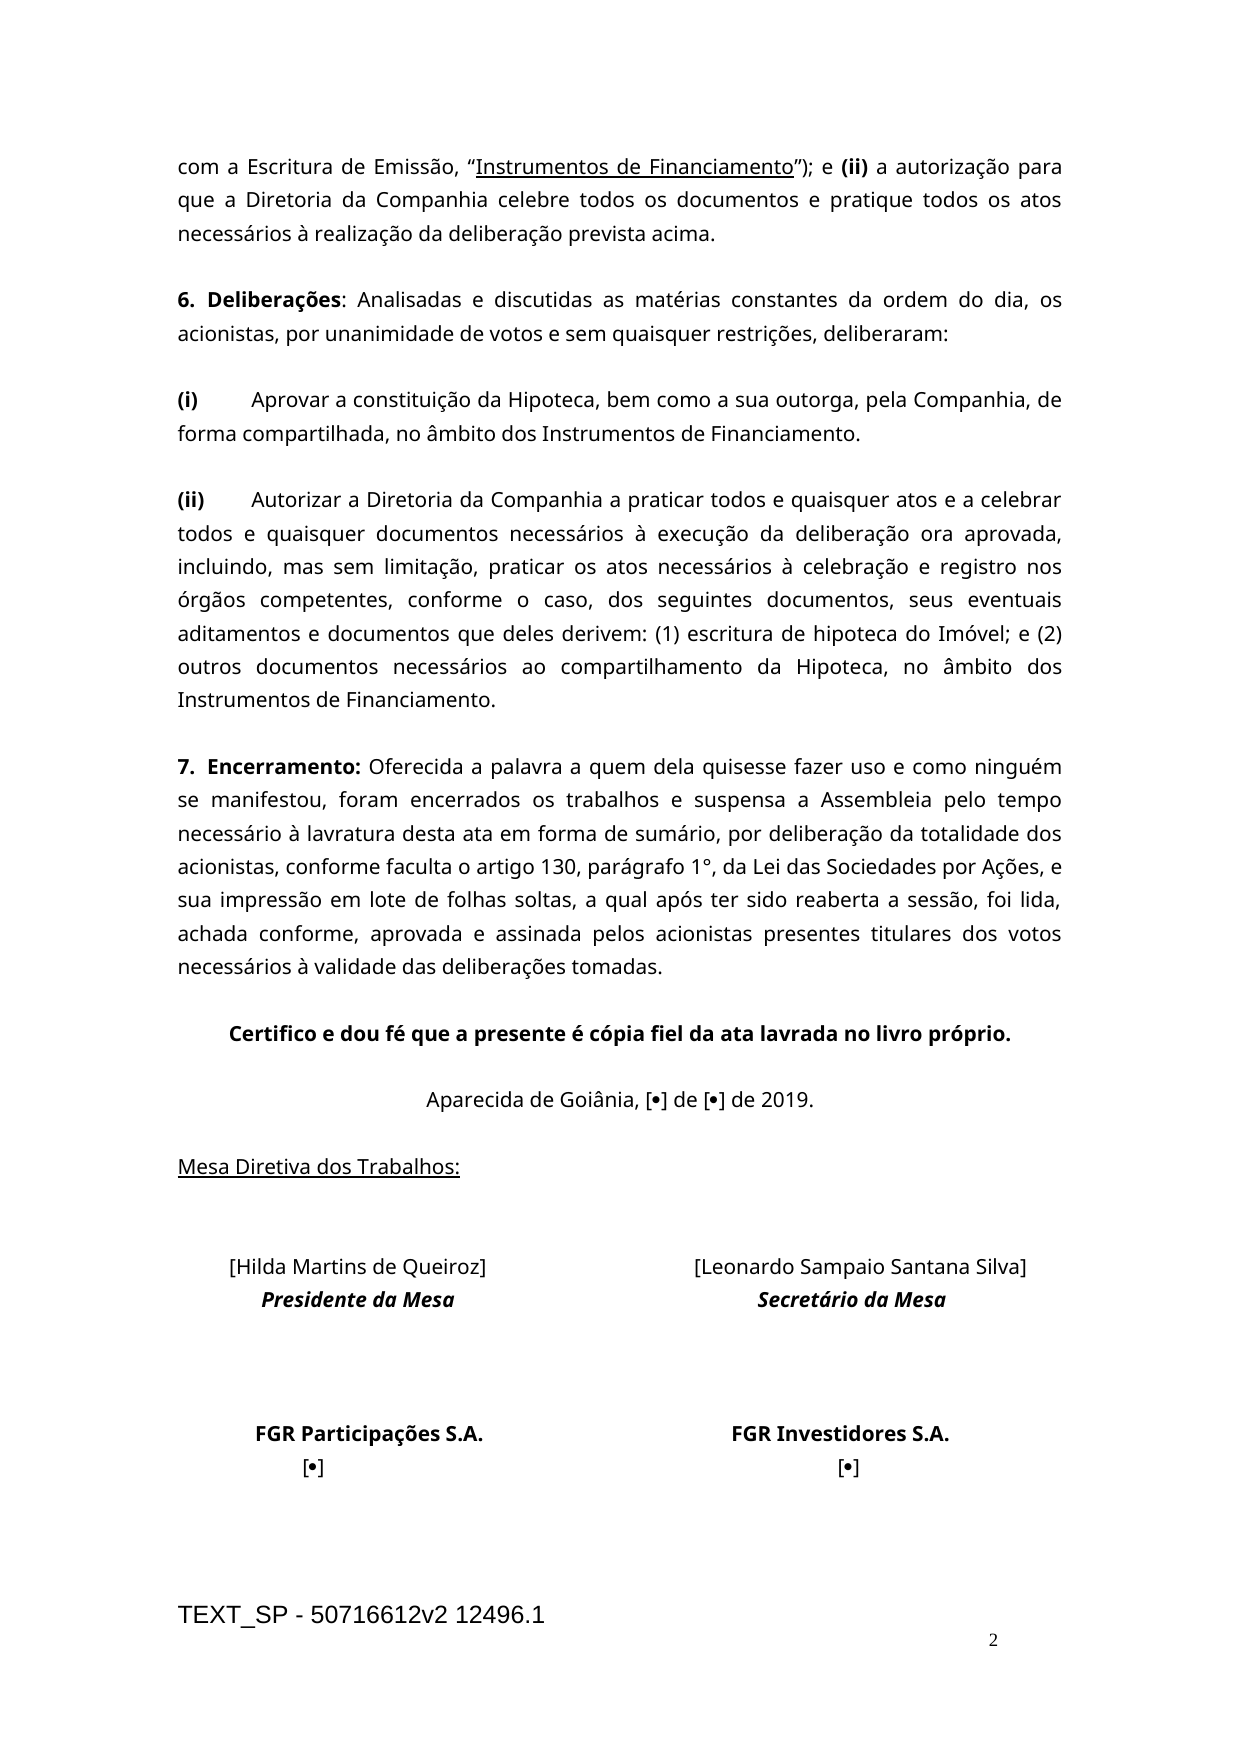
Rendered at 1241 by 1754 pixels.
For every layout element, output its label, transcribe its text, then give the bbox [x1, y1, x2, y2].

list Encerramento: Oferecida a palavra a quem dela quisesse fazer uso e como ninguém se manifestou, foram encerrados os trabalhos e suspensa a Assembleia pelo tempo necessário à lavratura desta ata em forma de sumário, por deliberação da totalidade dos acionistas, conforme faculta o artigo 130, parágrafo 1°, da Lei das Sociedades por Ações, e sua impressão em lote de folhas soltas, a qual após ter sido reaberta a sessão, foi lida, achada conforme, aprovada e assinada pelos acionistas presentes titulares dos votos necessários à validade das deliberações tomadas. [177, 748, 1063, 981]
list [177, 148, 1063, 248]
text Mesa Diretiva dos Trabalhos: [177, 1148, 1063, 1181]
list Certifico e dou fé que a presente é cópia fiel da ata lavrada no livro próprio. [177, 1014, 1063, 1048]
list (ii) Autorizar a Diretoria da Companhia a praticar todos e quaisquer atos e a celebrar todos e quaisquer documentos necessários à execução da deliberação ora aprovada, incluindo, mas sem limitação, praticar os atos necessários à celebração e registro nos órgãos competentes, conforme o caso, dos seguintes documentos, seus eventuais aditamentos e documentos que deles derivem: (1) escritura de hipoteca do Imóvel; e (2) outros documentos necessários ao compartilhamento da Hipoteca, no âmbito dos Instrumentos de Financiamento. [177, 481, 1063, 714]
table_header [Hilda Martins de Queiroz] Presidente da Mesa [166, 1248, 620, 1314]
text Aparecida de Goiânia, [] de [] de 2019. [177, 1081, 1063, 1114]
text (i) Aprovar a constituição da Hipoteca, bem como a sua outorga, pela Companhia, de forma compartilhada, no âmbito dos Instrumentos de Financiamento. [177, 381, 1063, 448]
list Deliberações: Analisadas e discutidas as matérias constantes da ordem do dia, os acionistas, por unanimidade de votos e sem quaisquer restrições, deliberaram: [177, 281, 1063, 348]
table_header [Leonardo Sampaio Santana Silva] Secretário da Mesa [620, 1248, 1074, 1314]
table_cell FGR Investidores S.A. [] [620, 1314, 1074, 1514]
table_cell FGR Participações S.A. [] [166, 1314, 620, 1514]
